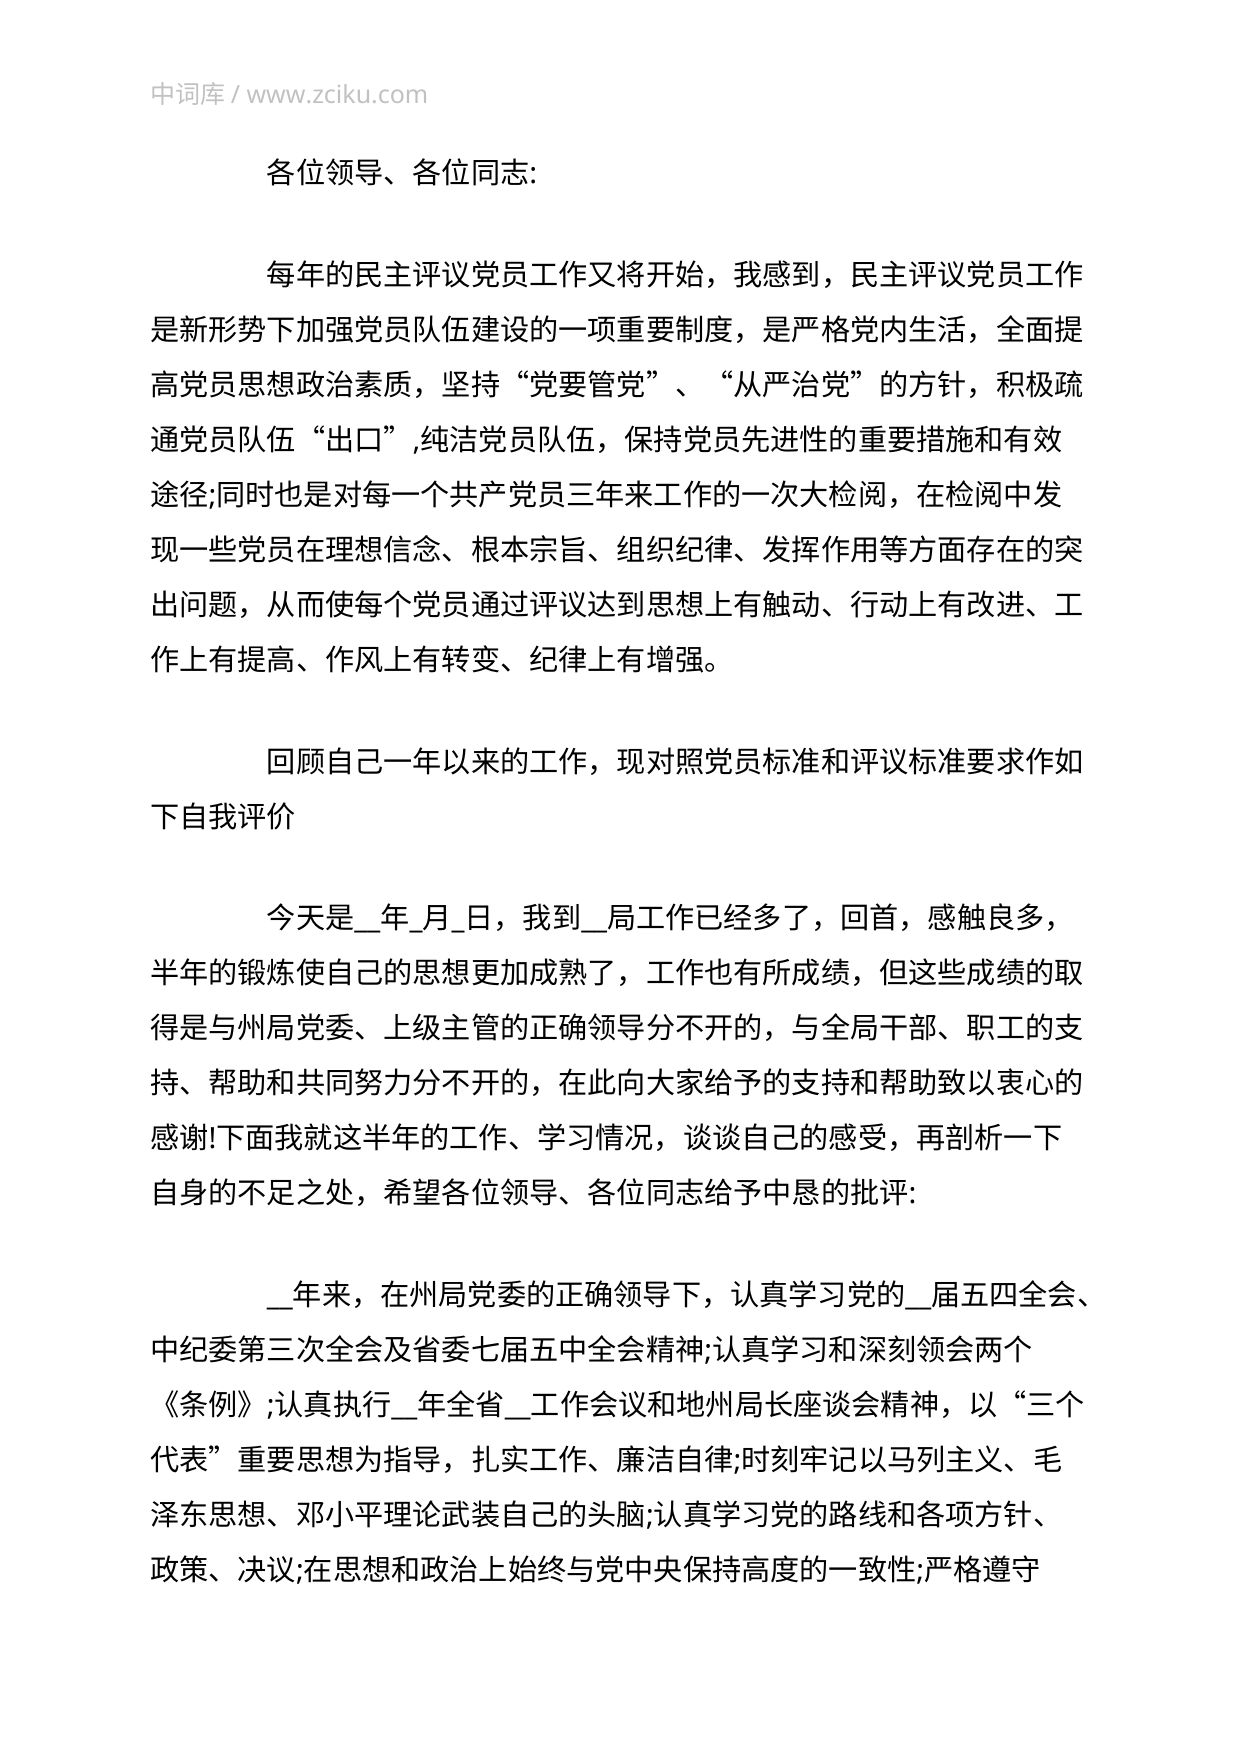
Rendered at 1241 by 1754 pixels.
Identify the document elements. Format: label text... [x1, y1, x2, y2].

text 每年的民主评议党员工作又将开始，我感到，民主评议党员工作是新形势下加强党员队伍建设的一项重要制度，是严格党内生活，全面提高党员思想政治素质，坚持“党要管党”、“从严治党”的方针，积极疏通党员队伍“出口”,纯洁党员队伍，保持党员先进性的重要措施和有效途径;同时也是对每一个共产党员三年来工作的一次大检阅，在检阅中发现一些党员在理想信念、根本宗旨、组织纪律、发挥作用等方面存在的突出问题，从而使每个党员通过评议达到思想上有触动、行动上有改进、工作上有提高、作风上有转变、纪律上有增强。 [150, 252, 1090, 679]
text 各位领导、各位同志: [150, 150, 1090, 192]
text 回顾自己一年以来的工作，现对照党员标准和评议标准要求作如下自我评价 [150, 738, 1090, 835]
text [150, 1272, 1090, 1589]
text 今天是__年_月_日，我到__局工作已经多了，回首，感触良多，半年的锻炼使自己的思想更加成熟了，工作也有所成绩，但这些成绩的取得是与州局党委、上级主管的正确领导分不开的，与全局干部、职工的支持、帮助和共同努力分不开的，在此向大家给予的支持和帮助致以衷心的感谢!下面我就这半年的工作、学习情况，谈谈自己的感受，再剖析一下自身的不足之处，希望各位领导、各位同志给予中恳的批评: [150, 895, 1090, 1212]
